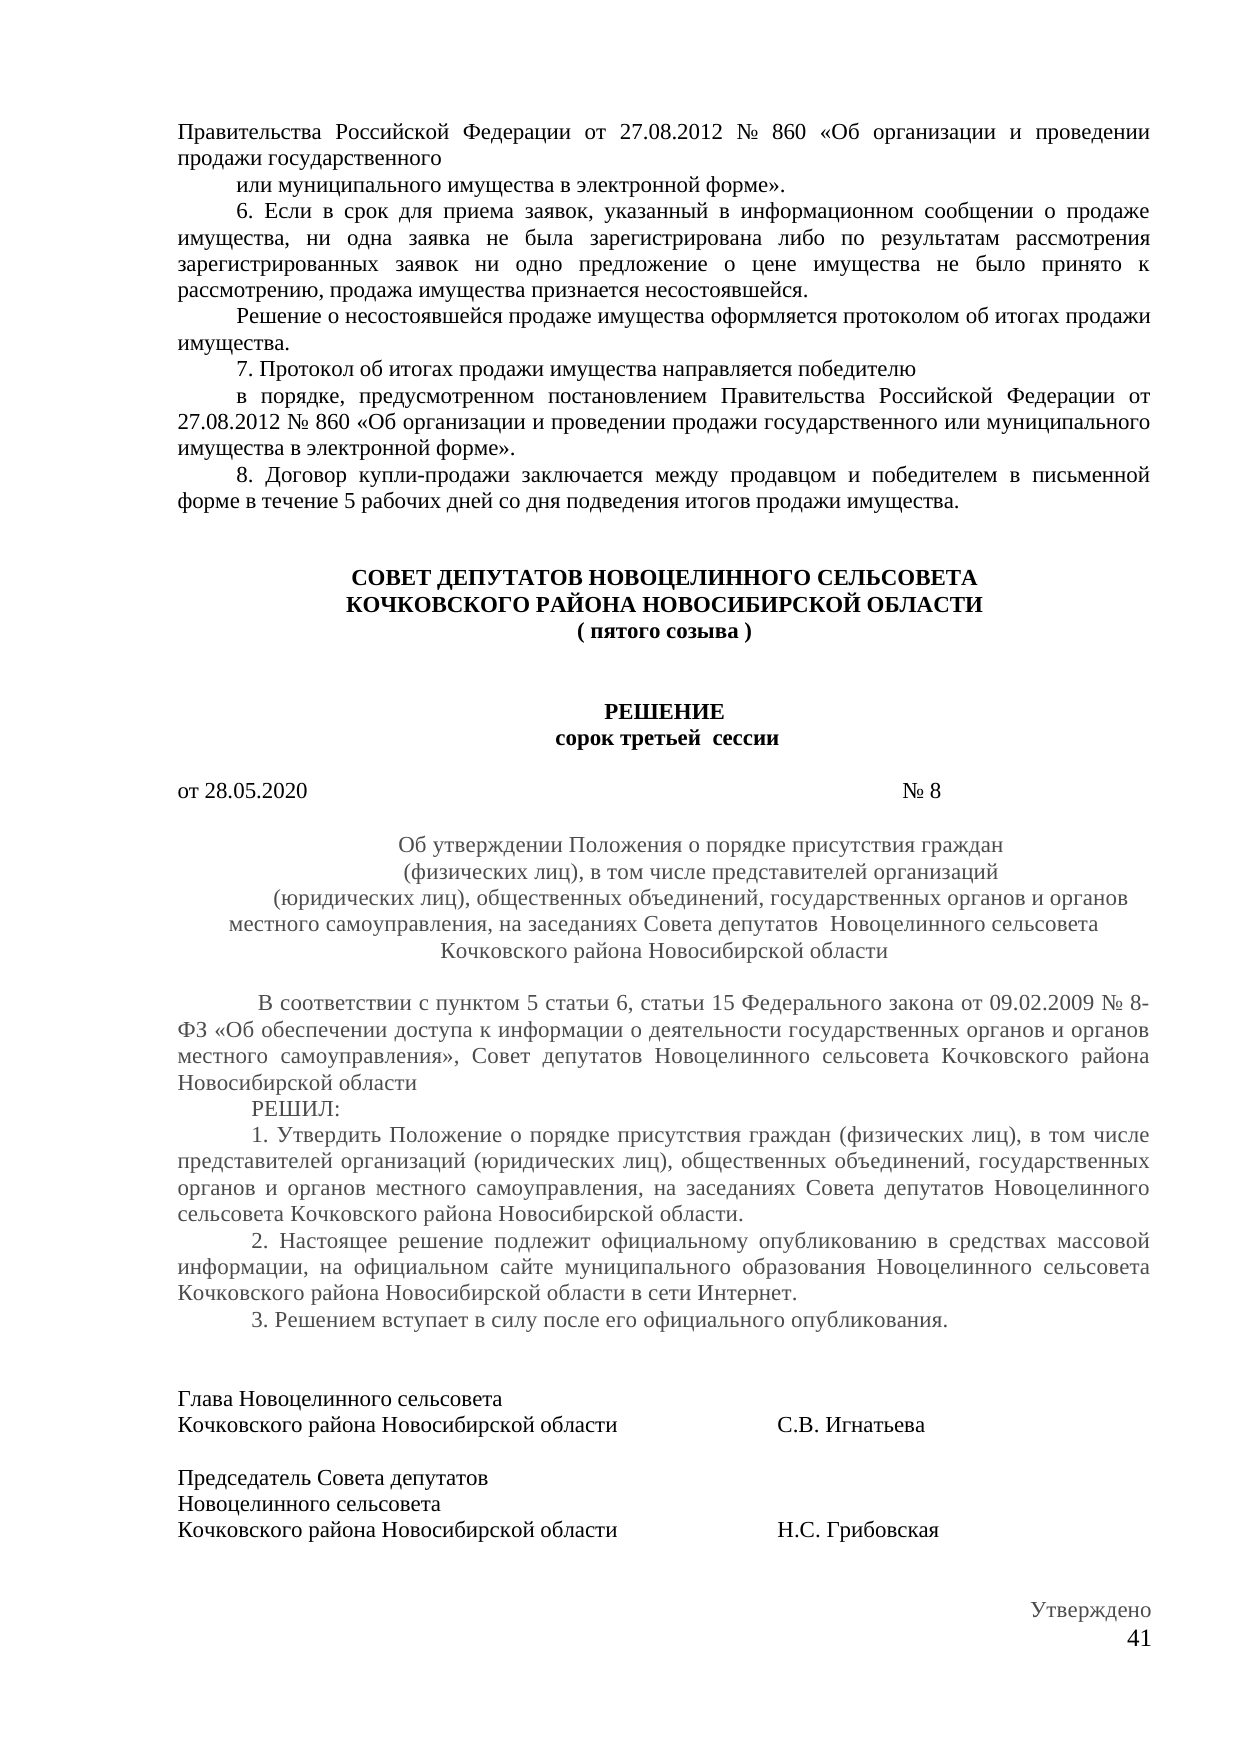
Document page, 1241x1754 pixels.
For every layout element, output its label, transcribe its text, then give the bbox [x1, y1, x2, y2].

text РЕШИЛ: [177, 1095, 1152, 1121]
text В соответствии с пунктом 5 статьи 6, статьи 15 Федерального закона от 09.02.2009 № 8-ФЗ «Об обеспечении доступа к информации о деятельности государственных органов и органов местного самоуправления», Совет депутатов Новоцелинного сельсовета Кочковского района Новосибирской области [177, 989, 1152, 1095]
text Глава Новоцелинного сельсовета [177, 1385, 1152, 1411]
text или муниципального имущества в электронной форме». [177, 171, 1152, 197]
text Решение о несостоявшейся продаже имущества оформляется протоколом об итогах продажи имущества. [177, 303, 1152, 355]
text 8. Договор купли-продажи заключается между продавцом и победителем в письменной форме в течение 5 рабочих дней со дня подведения итогов продажи имущества. [177, 461, 1152, 513]
text 2. Настоящее решение подлежит официальному опубликованию в средствах массовой информации, на официальном сайте муниципального образования Новоцелинного сельсовета Кочковского района Новосибирской области в сети Интернет. [177, 1227, 1152, 1306]
text Утверждено [177, 1596, 1152, 1622]
text сорок третьей сессии [177, 724, 1152, 751]
text Кочковского района Новосибирской области С.В. Игнатьева [177, 1411, 1152, 1437]
text (юридических лиц), общественных объединений, государственных органов и органов местного самоуправления, на заседаниях Совета депутатов Новоцелинного сельсовета Кочковского района Новосибирской области [177, 884, 1152, 963]
text КОЧКОВСКОГО РАЙОНА НОВОСИБИРСКОЙ ОБЛАСТИ [177, 591, 1152, 617]
text 7. Протокол об итогах продажи имущества направляется победителю [177, 355, 1152, 382]
text Новоцелинного сельсовета [177, 1490, 1152, 1517]
text от 28.05.2020 № 8 [177, 777, 1152, 803]
text 1. Утвердить Положение о порядке присутствия граждан (физических лиц), в том числе представителей организаций (юридических лиц), общественных объединений, государственных органов и органов местного самоуправления, на заседаниях Совета депутатов Новоцелинного сельсовета Кочковского района Новосибирской области. [177, 1121, 1152, 1227]
text (физических лиц), в том числе представителей организаций [177, 858, 1152, 884]
text в порядке, предусмотренном постановлением Правительства Российской Федерации от 27.08.2012 № 860 «Об организации и проведении продажи государственного или муниципального имущества в электронной форме». [177, 382, 1152, 461]
text Об утверждении Положения о порядке присутствия граждан [177, 831, 1152, 858]
text Кочковского района Новосибирской области Н.С. Грибовская [177, 1517, 1152, 1543]
text СОВЕТ ДЕПУТАТОВ НОВОЦЕЛИННОГО СЕЛЬСОВЕТА [177, 564, 1152, 591]
text ( пятого созыва ) [177, 617, 1152, 643]
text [177, 118, 1152, 171]
text Председатель Совета депутатов [177, 1464, 1152, 1490]
text РЕШЕНИЕ [177, 698, 1152, 724]
text 6. Если в срок для приема заявок, указанный в информационном сообщении о продаже имущества, ни одна заявка не была зарегистрирована либо по результатам рассмотрения зарегистрированных заявок ни одно предложение о цене имущества не было принято к рассмотрению, продажа имущества признается несостоявшейся. [177, 197, 1152, 303]
text 3. Решением вступает в силу после его официального опубликования. [177, 1306, 1152, 1332]
